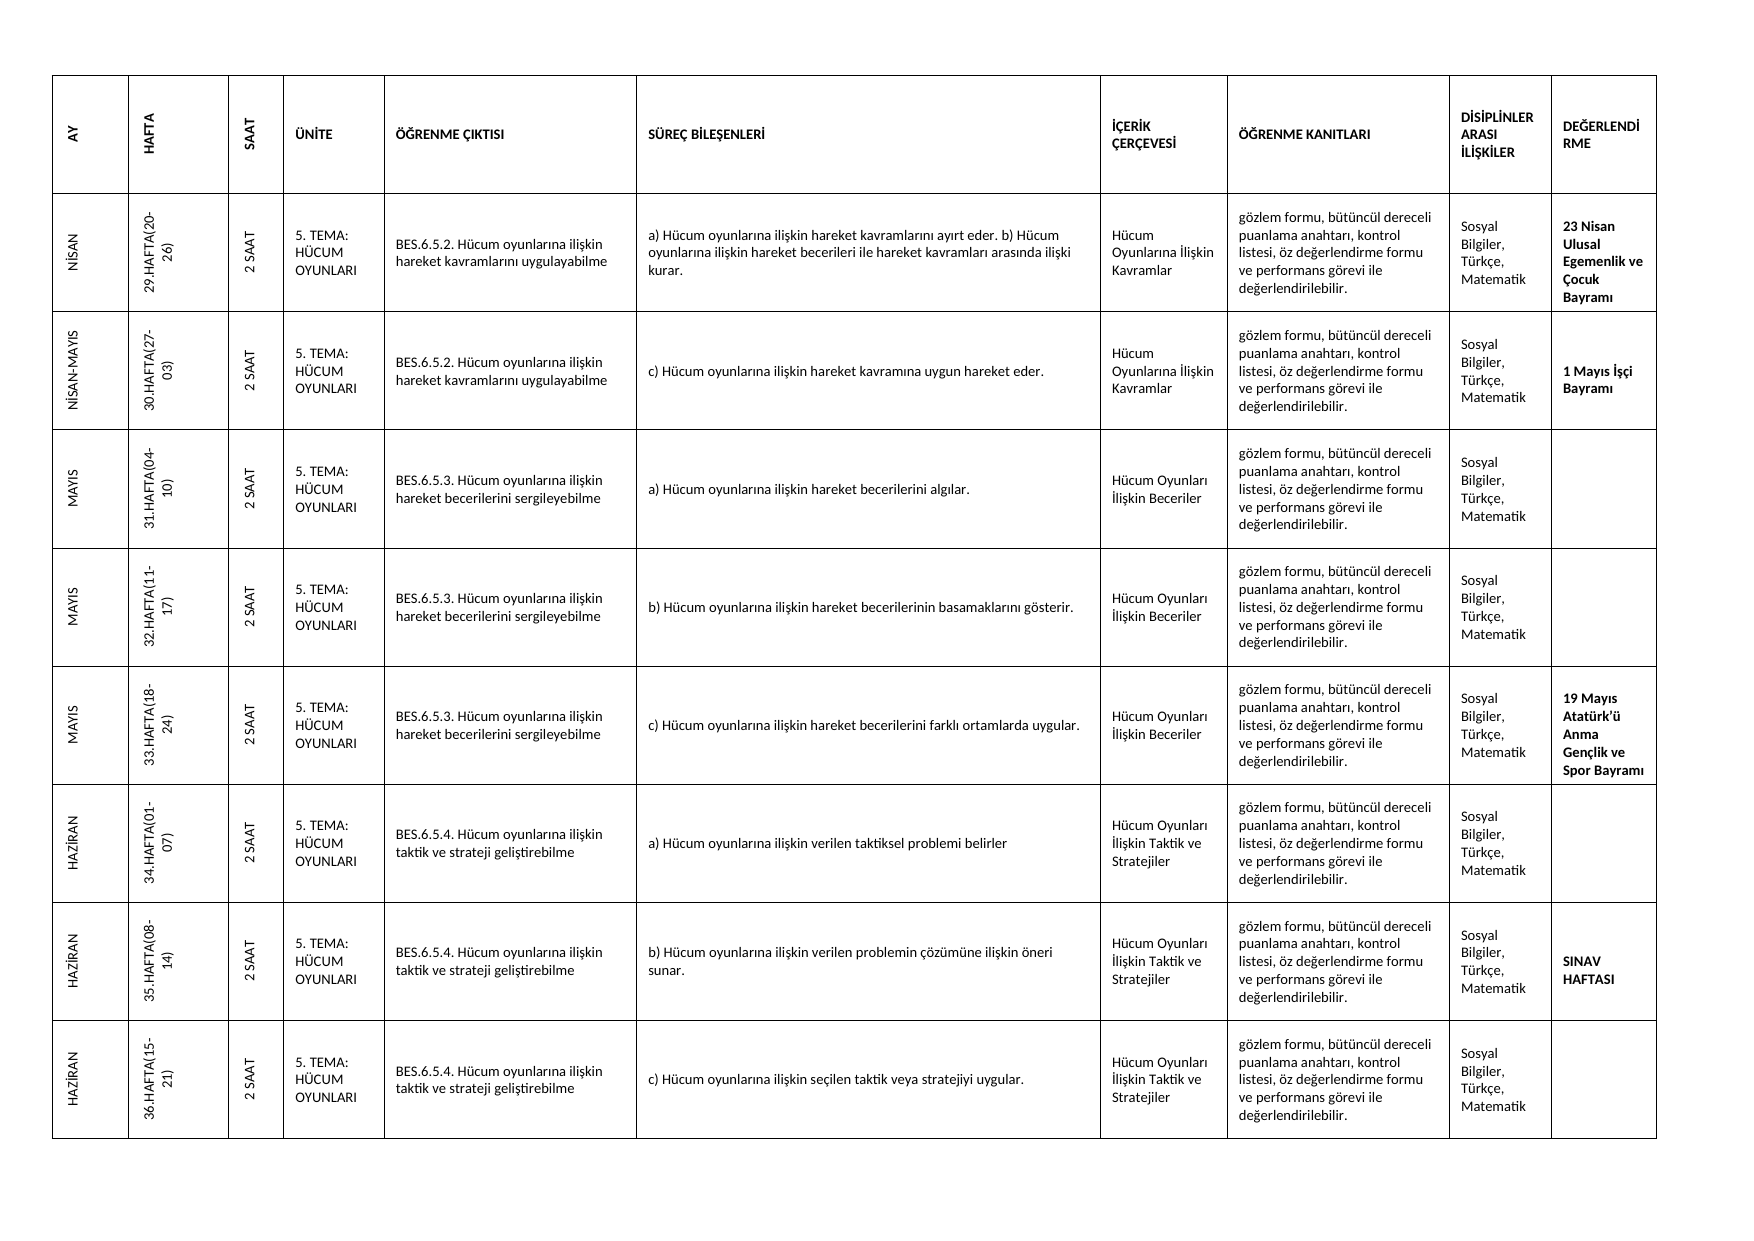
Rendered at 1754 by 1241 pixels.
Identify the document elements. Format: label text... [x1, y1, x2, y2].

table_cell HAZİRAN [53, 785, 128, 902]
table_cell 32.HAFTA(11-17) [129, 549, 228, 666]
table_cell gözlem formu, bütüncül dereceli puanlama anahtarı, kontrol listesi, öz değerlendirme formu ve performans görevi ile değerlendirilebilir. [1228, 667, 1449, 784]
table_cell 29.HAFTA(20-26) [129, 194, 228, 311]
table_cell Hücum Oyunları İlişkin Beceriler [1101, 549, 1227, 666]
table_cell 5. TEMA: HÜCUM OYUNLARI [284, 1021, 384, 1138]
table_cell NİSAN-MAYIS [53, 312, 128, 429]
table_cell BES.6.5.2. Hücum oyunlarına ilişkin hareket kavramlarını uygulayabilme [385, 194, 636, 311]
table_cell BES.6.5.4. Hücum oyunlarına ilişkin taktik ve strateji geliştirebilme [385, 785, 636, 902]
table_cell 31.HAFTA(04-10) [129, 430, 228, 547]
table_cell 2 SAAT [229, 312, 283, 429]
table_cell Sosyal Bilgiler, Türkçe, Matematik [1450, 903, 1551, 1020]
table_cell 2 SAAT [229, 1021, 283, 1138]
table_header DEĞERLENDİRME [1552, 76, 1656, 193]
table_cell BES.6.5.4. Hücum oyunlarına ilişkin taktik ve strateji geliştirebilme [385, 903, 636, 1020]
table_cell Hücum Oyunları İlişkin Beceriler [1101, 430, 1227, 547]
table_cell gözlem formu, bütüncül dereceli puanlama anahtarı, kontrol listesi, öz değerlendirme formu ve performans görevi ile değerlendirilebilir. [1228, 785, 1449, 902]
table_cell [1552, 430, 1656, 547]
table_cell gözlem formu, bütüncül dereceli puanlama anahtarı, kontrol listesi, öz değerlendirme formu ve performans görevi ile değerlendirilebilir. [1228, 312, 1449, 429]
table_cell 30.HAFTA(27-03) [129, 312, 228, 429]
table_cell gözlem formu, bütüncül dereceli puanlama anahtarı, kontrol listesi, öz değerlendirme formu ve performans görevi ile değerlendirilebilir. [1228, 903, 1449, 1020]
table_cell 5. TEMA: HÜCUM OYUNLARI [284, 549, 384, 666]
table_cell BES.6.5.3. Hücum oyunlarına ilişkin hareket becerilerini sergileyebilme [385, 667, 636, 784]
table_cell 2 SAAT [229, 549, 283, 666]
table_header SÜREÇ BİLEŞENLERİ [637, 76, 1100, 193]
table_cell Hücum Oyunları İlişkin Taktik ve Stratejiler [1101, 785, 1227, 902]
table_cell Sosyal Bilgiler, Türkçe, Matematik [1450, 785, 1551, 902]
table_cell [1552, 549, 1656, 666]
table_cell a) Hücum oyunlarına ilişkin hareket kavramlarını ayırt eder. b) Hücum oyunlarına ilişkin hareket becerileri ile hareket kavramları arasında ilişki kurar. [637, 194, 1100, 311]
table_cell gözlem formu, bütüncül dereceli puanlama anahtarı, kontrol listesi, öz değerlendirme formu ve performans görevi ile değerlendirilebilir. [1228, 549, 1449, 666]
table_cell Hücum Oyunlarına İlişkin Kavramlar [1101, 194, 1227, 311]
table_cell 2 SAAT [229, 903, 283, 1020]
table_cell Sosyal Bilgiler, Türkçe, Matematik [1450, 194, 1551, 311]
table_header DİSİPLİNLER ARASI İLİŞKİLER [1450, 76, 1551, 193]
table_cell 5. TEMA: HÜCUM OYUNLARI [284, 430, 384, 547]
table_cell HAZİRAN [53, 1021, 128, 1138]
table_cell 5. TEMA: HÜCUM OYUNLARI [284, 194, 384, 311]
table_header İÇERİK ÇERÇEVESİ [1101, 76, 1227, 193]
table_header AY [53, 76, 128, 193]
table_header SAAT [229, 76, 283, 193]
table_cell [1552, 1021, 1656, 1138]
table_cell 5. TEMA: HÜCUM OYUNLARI [284, 903, 384, 1020]
table_cell MAYIS [53, 549, 128, 666]
table_cell gözlem formu, bütüncül dereceli puanlama anahtarı, kontrol listesi, öz değerlendirme formu ve performans görevi ile değerlendirilebilir. [1228, 430, 1449, 547]
table_cell 5. TEMA: HÜCUM OYUNLARI [284, 312, 384, 429]
table_cell c) Hücum oyunlarına ilişkin seçilen taktik veya stratejiyi uygular. [637, 1021, 1100, 1138]
table_cell 2 SAAT [229, 667, 283, 784]
table_cell Hücum Oyunları İlişkin Taktik ve Stratejiler [1101, 1021, 1227, 1138]
table_cell gözlem formu, bütüncül dereceli puanlama anahtarı, kontrol listesi, öz değerlendirme formu ve performans görevi ile değerlendirilebilir. [1228, 1021, 1449, 1138]
table_cell 5. TEMA: HÜCUM OYUNLARI [284, 667, 384, 784]
table_cell 19 Mayıs Atatürk’ü Anma Gençlik ve Spor Bayramı [1552, 667, 1656, 784]
table_cell a) Hücum oyunlarına ilişkin hareket becerilerini algılar. [637, 430, 1100, 547]
table_cell BES.6.5.2. Hücum oyunlarına ilişkin hareket kavramlarını uygulayabilme [385, 312, 636, 429]
table_cell 2 SAAT [229, 430, 283, 547]
table_cell BES.6.5.4. Hücum oyunlarına ilişkin taktik ve strateji geliştirebilme [385, 1021, 636, 1138]
table_cell BES.6.5.3. Hücum oyunlarına ilişkin hareket becerilerini sergileyebilme [385, 549, 636, 666]
table_cell Hücum Oyunları İlişkin Taktik ve Stratejiler [1101, 903, 1227, 1020]
table_cell c) Hücum oyunlarına ilişkin hareket kavramına uygun hareket eder. [637, 312, 1100, 429]
table_cell NİSAN [53, 194, 128, 311]
table_cell MAYIS [53, 430, 128, 547]
table_cell 1 Mayıs İşçi Bayramı [1552, 312, 1656, 429]
table_cell Sosyal Bilgiler, Türkçe, Matematik [1450, 549, 1551, 666]
table_cell Sosyal Bilgiler, Türkçe, Matematik [1450, 667, 1551, 784]
table_cell [1552, 785, 1656, 902]
table_cell BES.6.5.3. Hücum oyunlarına ilişkin hareket becerilerini sergileyebilme [385, 430, 636, 547]
table_cell Sosyal Bilgiler, Türkçe, Matematik [1450, 312, 1551, 429]
table_cell 34.HAFTA(01-07) [129, 785, 228, 902]
table_cell 5. TEMA: HÜCUM OYUNLARI [284, 785, 384, 902]
table_header HAFTA [129, 76, 228, 193]
table_cell SINAV HAFTASI [1552, 903, 1656, 1020]
table_cell 2 SAAT [229, 785, 283, 902]
table_cell c) Hücum oyunlarına ilişkin hareket becerilerini farklı ortamlarda uygular. [637, 667, 1100, 784]
table_cell MAYIS [53, 667, 128, 784]
table_header ÜNİTE [284, 76, 384, 193]
table_cell Sosyal Bilgiler, Türkçe, Matematik [1450, 430, 1551, 547]
table_cell Sosyal Bilgiler, Türkçe, Matematik [1450, 1021, 1551, 1138]
table_cell 33.HAFTA(18-24) [129, 667, 228, 784]
table_cell a) Hücum oyunlarına ilişkin verilen taktiksel problemi belirler [637, 785, 1100, 902]
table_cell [1228, 194, 1449, 311]
table_cell Hücum Oyunlarına İlişkin Kavramlar [1101, 312, 1227, 429]
table_cell 35.HAFTA(08-14) [129, 903, 228, 1020]
table_header ÖĞRENME ÇIKTISI [385, 76, 636, 193]
table_cell b) Hücum oyunlarına ilişkin hareket becerilerinin basamaklarını gösterir. [637, 549, 1100, 666]
table_cell 2 SAAT [229, 194, 283, 311]
table_cell b) Hücum oyunlarına ilişkin verilen problemin çözümüne ilişkin öneri sunar. [637, 903, 1100, 1020]
table_cell 23 Nisan Ulusal Egemenlik ve Çocuk Bayramı [1552, 194, 1656, 311]
table_header ÖĞRENME KANITLARI [1228, 76, 1449, 193]
table_cell HAZİRAN [53, 903, 128, 1020]
table_cell Hücum Oyunları İlişkin Beceriler [1101, 667, 1227, 784]
table_cell 36.HAFTA(15-21) [129, 1021, 228, 1138]
